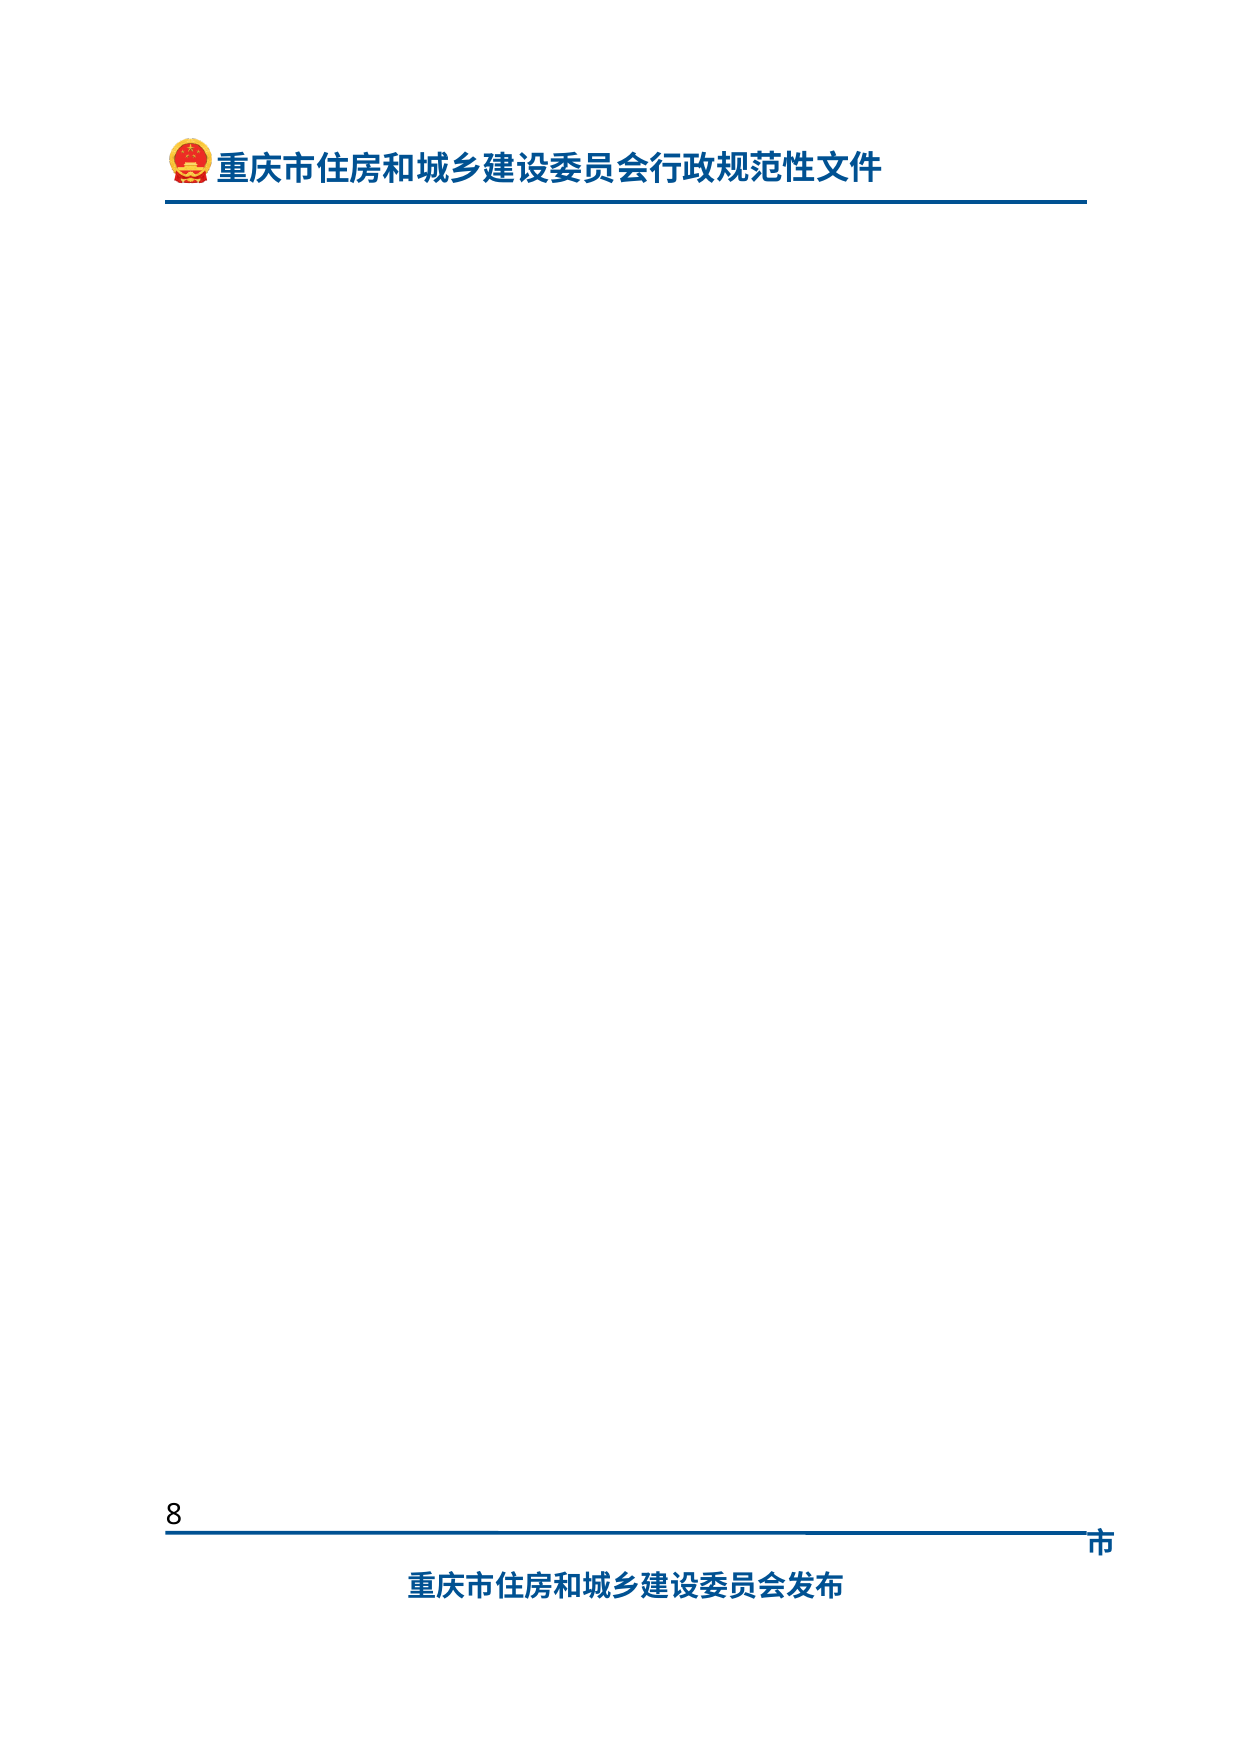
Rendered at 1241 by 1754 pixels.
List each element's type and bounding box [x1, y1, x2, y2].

picture [165, 136, 216, 187]
